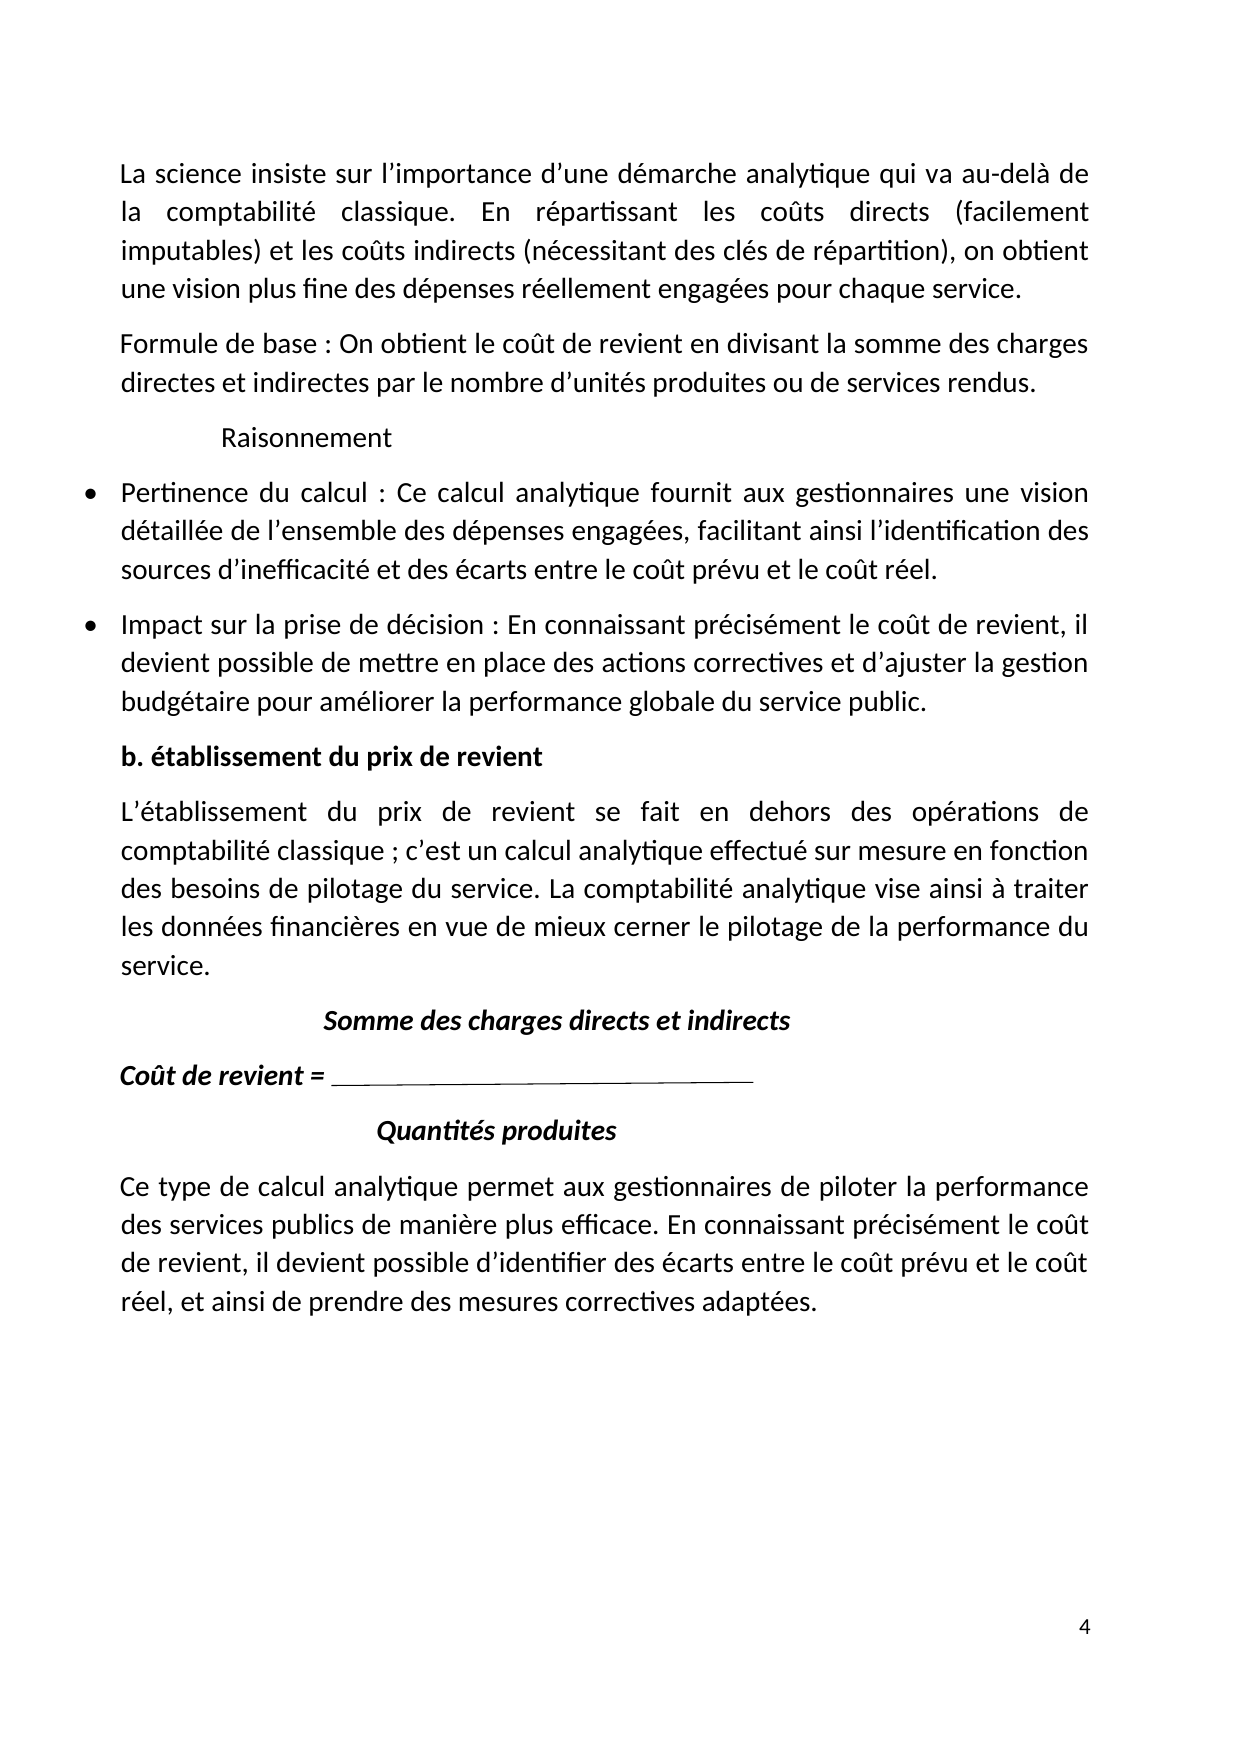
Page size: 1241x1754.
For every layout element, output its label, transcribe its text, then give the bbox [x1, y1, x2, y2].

text Raisonnement [121, 419, 1097, 454]
text b. établissement du prix de revient [121, 738, 1090, 774]
list Pertinence du calcul : Ce calcul analytique fournit aux gestionnaires une vision détaillée de l’ensemble des dépenses engagées, facilitant ainsi l’identification des sources d’inefficacité et des écarts entre le coût prévu et le coût réel. [83, 474, 1090, 587]
text Ce type de calcul analytique permet aux gestionnaires de piloter la performance des services publics de manière plus efficace. En connaissant précisément le coût de revient, il devient possible d’identifier des écarts entre le coût prévu et le coût réel, et ainsi de prendre des mesures correctives adaptées. [119, 1168, 1090, 1318]
text Coût de revient = [119, 1057, 1097, 1093]
text L’établissement du prix de revient se fait en dehors des opérations de comptabilité classique ; c’est un calcul analytique effectué sur mesure en fonction des besoins de pilotage du service. La comptabilité analytique vise ainsi à traiter les données financières en vue de mieux cerner le pilotage de la performance du service. [121, 793, 1090, 982]
text Somme des charges directs et indirects [119, 1002, 1097, 1038]
text Formule de base : On obtient le coût de revient en divisant la somme des charges directes et indirectes par le nombre d’unités produites ou de services rendus. [119, 325, 1090, 399]
list Impact sur la prise de décision : En connaissant précisément le coût de revient, il devient possible de mettre en place des actions correctives et d’ajuster la gestion budgétaire pour améliorer la performance globale du service public. [83, 606, 1090, 718]
text Quantités produites [119, 1112, 1097, 1148]
text La science insiste sur l’importance d’une démarche analytique qui va au-delà de la comptabilité classique. En répartissant les coûts directs (facilement imputables) et les coûts indirects (nécessitant des clés de répartition), on obtient une vision plus fine des dépenses réellement engagées pour chaque service. [119, 155, 1090, 306]
